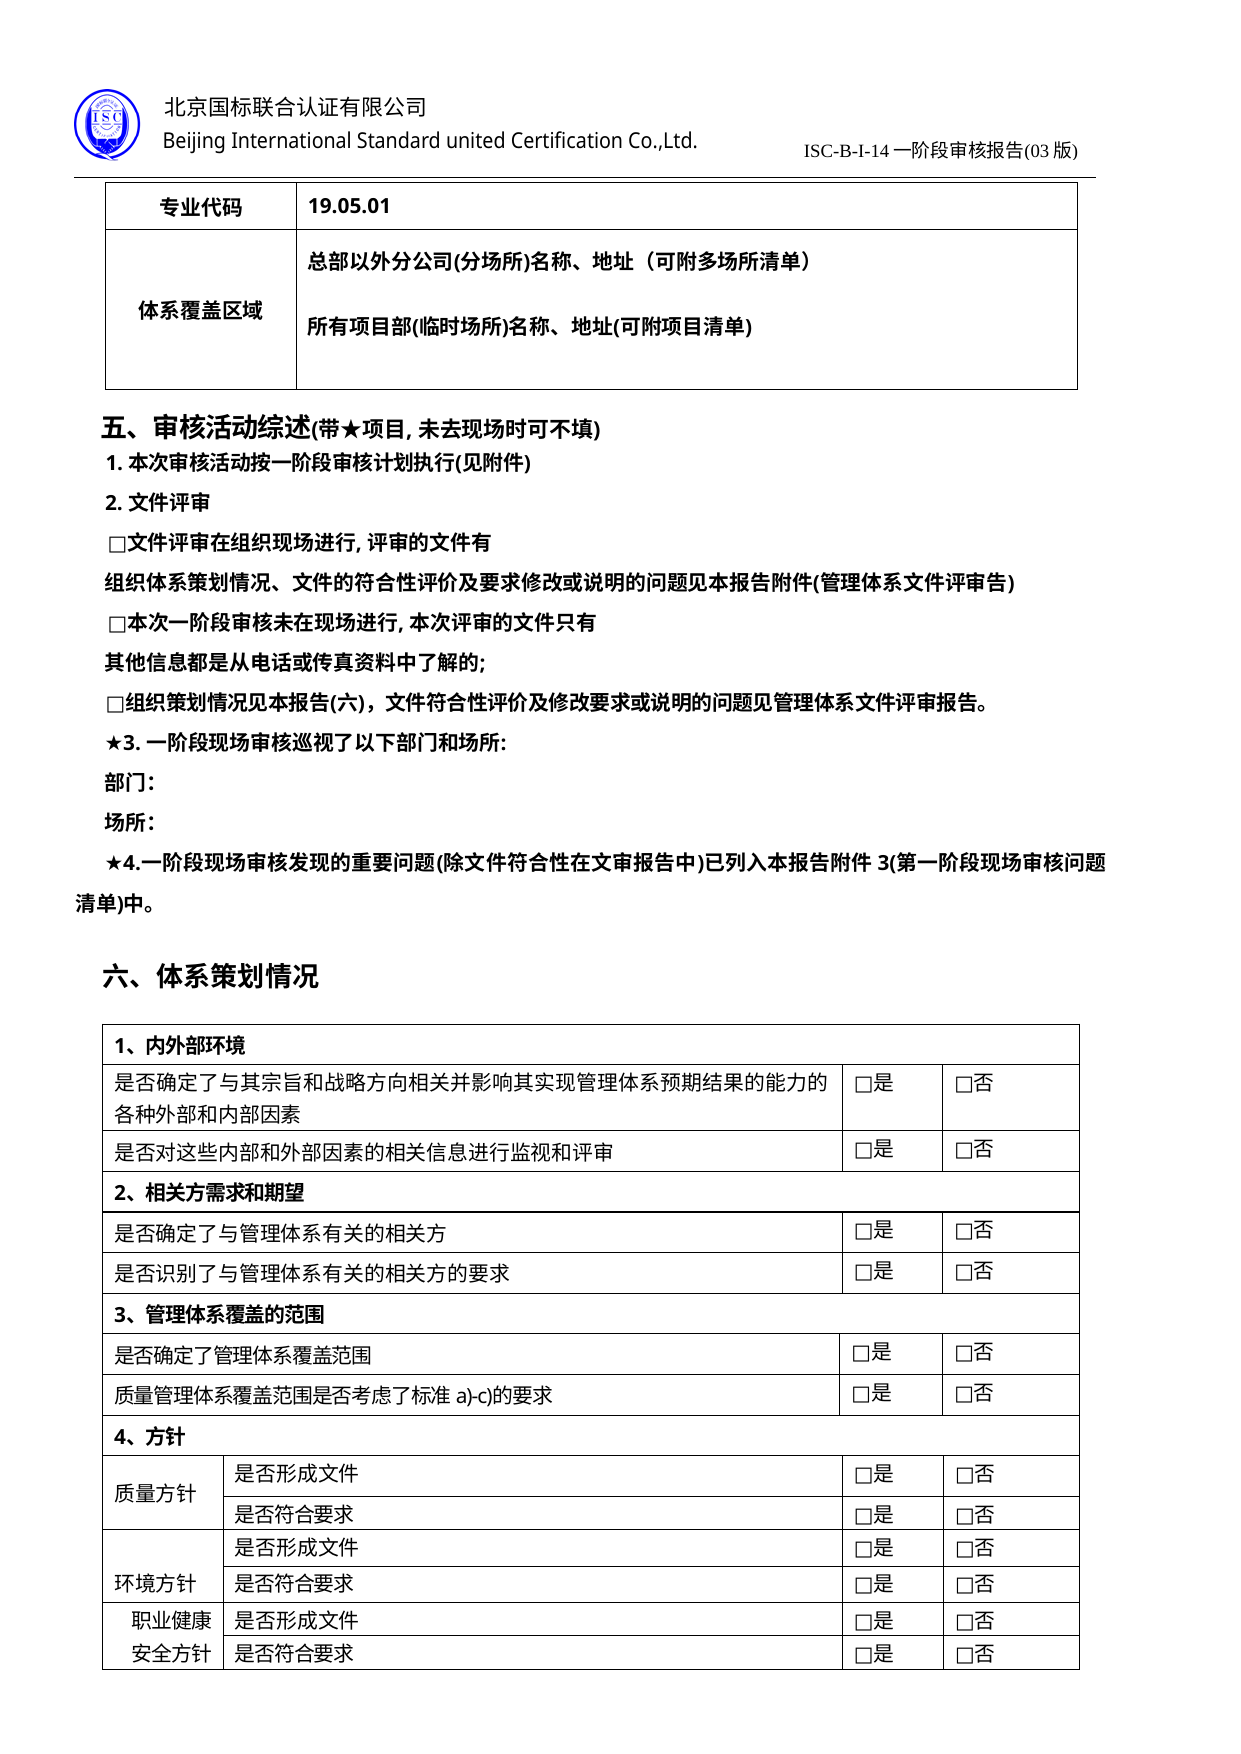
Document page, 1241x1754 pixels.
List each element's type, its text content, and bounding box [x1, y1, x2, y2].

table_cell □否 [944, 1530, 1079, 1566]
table_cell □是 [840, 1334, 942, 1374]
text 五、审核活动综述(带★项目, 未去现场时可不填) [75, 406, 1107, 445]
table_cell 总部以外分公司(分场所)名称、地址（可附多场所清单） 所有项目部(临时场所)名称、地址(可附项目清单) [297, 230, 1077, 389]
table_cell 是否符合要求 [224, 1497, 842, 1529]
table_cell 是否识别了与管理体系有关的相关方的要求 [103, 1253, 842, 1293]
table_cell □否 [943, 1131, 1079, 1171]
table_cell 职业健康安全方针 [103, 1603, 223, 1669]
table_cell □否 [944, 1456, 1079, 1496]
table_cell 体系覆盖区域 [106, 230, 296, 389]
table_cell 质量方针 [103, 1456, 223, 1529]
table_cell 专业代码 [106, 183, 296, 229]
table_cell □否 [944, 1567, 1079, 1602]
table_cell □否 [943, 1253, 1079, 1293]
table_cell □是 [843, 1603, 943, 1635]
table_cell □是 [843, 1253, 942, 1293]
table_cell □是 [843, 1213, 942, 1252]
table_cell □否 [944, 1603, 1079, 1635]
table_cell 是否确定了与管理体系有关的相关方 [103, 1213, 842, 1252]
table_cell 环境方针 [103, 1530, 223, 1602]
table_header 1、内外部环境 [103, 1025, 1079, 1064]
table_cell □否 [943, 1375, 1079, 1414]
table_cell □否 [943, 1213, 1079, 1252]
table_cell □否 [944, 1497, 1079, 1529]
table_cell 是否形成文件 [224, 1603, 842, 1635]
table_cell □是 [843, 1636, 943, 1669]
table_cell □是 [843, 1567, 943, 1602]
table_cell □是 [843, 1530, 943, 1566]
table_cell □否 [943, 1065, 1079, 1130]
table_cell 是否符合要求 [224, 1636, 842, 1669]
table_cell □是 [843, 1131, 942, 1171]
text 组织体系策划情况、文件的符合性评价及要求修改或说明的问题见本报告附件(管理体系文件评审告) [75, 565, 1107, 598]
table_cell □是 [843, 1456, 943, 1496]
text □本次一阶段审核未在现场进行, 本次评审的文件只有 [75, 605, 1107, 638]
text 六、体系策划情况 [102, 942, 1107, 1007]
table_cell □是 [843, 1497, 943, 1529]
text ★4.一阶段现场审核发现的重要问题(除文件符合性在文审报告中)已列入本报告附件3(第一阶段现场审核问题清单)中。 [75, 845, 1107, 918]
table_cell 4、方针 [103, 1416, 1079, 1455]
text □文件评审在组织现场进行, 评审的文件有 [75, 525, 1107, 558]
table_cell 质量管理体系覆盖范围是否考虑了标准a)-c)的要求 [103, 1375, 839, 1414]
table_cell 是否形成文件 [224, 1456, 842, 1496]
table_cell 是否形成文件 [224, 1530, 842, 1566]
table_cell 3、管理体系覆盖的范围 [103, 1294, 1079, 1333]
text 部门： [75, 765, 1107, 798]
text 2. 文件评审 [75, 485, 1107, 518]
text ★3. 一阶段现场审核巡视了以下部门和场所: [75, 725, 1107, 758]
table_cell 是否确定了与其宗旨和战略方向相关并影响其实现管理体系预期结果的能力的各种外部和内部因素 [103, 1065, 842, 1130]
table_cell □否 [944, 1636, 1079, 1669]
table_cell □否 [943, 1334, 1079, 1374]
text 其他信息都是从电话或传真资料中了解的; [75, 645, 1107, 678]
text 场所： [75, 805, 1107, 838]
text 1. 本次审核活动按一阶段审核计划执行(见附件) [75, 445, 1107, 478]
picture [74, 89, 143, 161]
table_cell 是否对这些内部和外部因素的相关信息进行监视和评审 [103, 1131, 842, 1171]
table_cell 是否符合要求 [224, 1567, 842, 1602]
text □组织策划情况见本报告(六)，文件符合性评价及修改要求或说明的问题见管理体系文件评审报告。 [75, 685, 1107, 718]
table_cell 19.05.01 [297, 183, 1077, 229]
table_cell 2、相关方需求和期望 [103, 1172, 1079, 1211]
table_cell □是 [843, 1065, 942, 1130]
table_cell □是 [840, 1375, 942, 1414]
table_cell 是否确定了管理体系覆盖范围 [103, 1334, 839, 1374]
